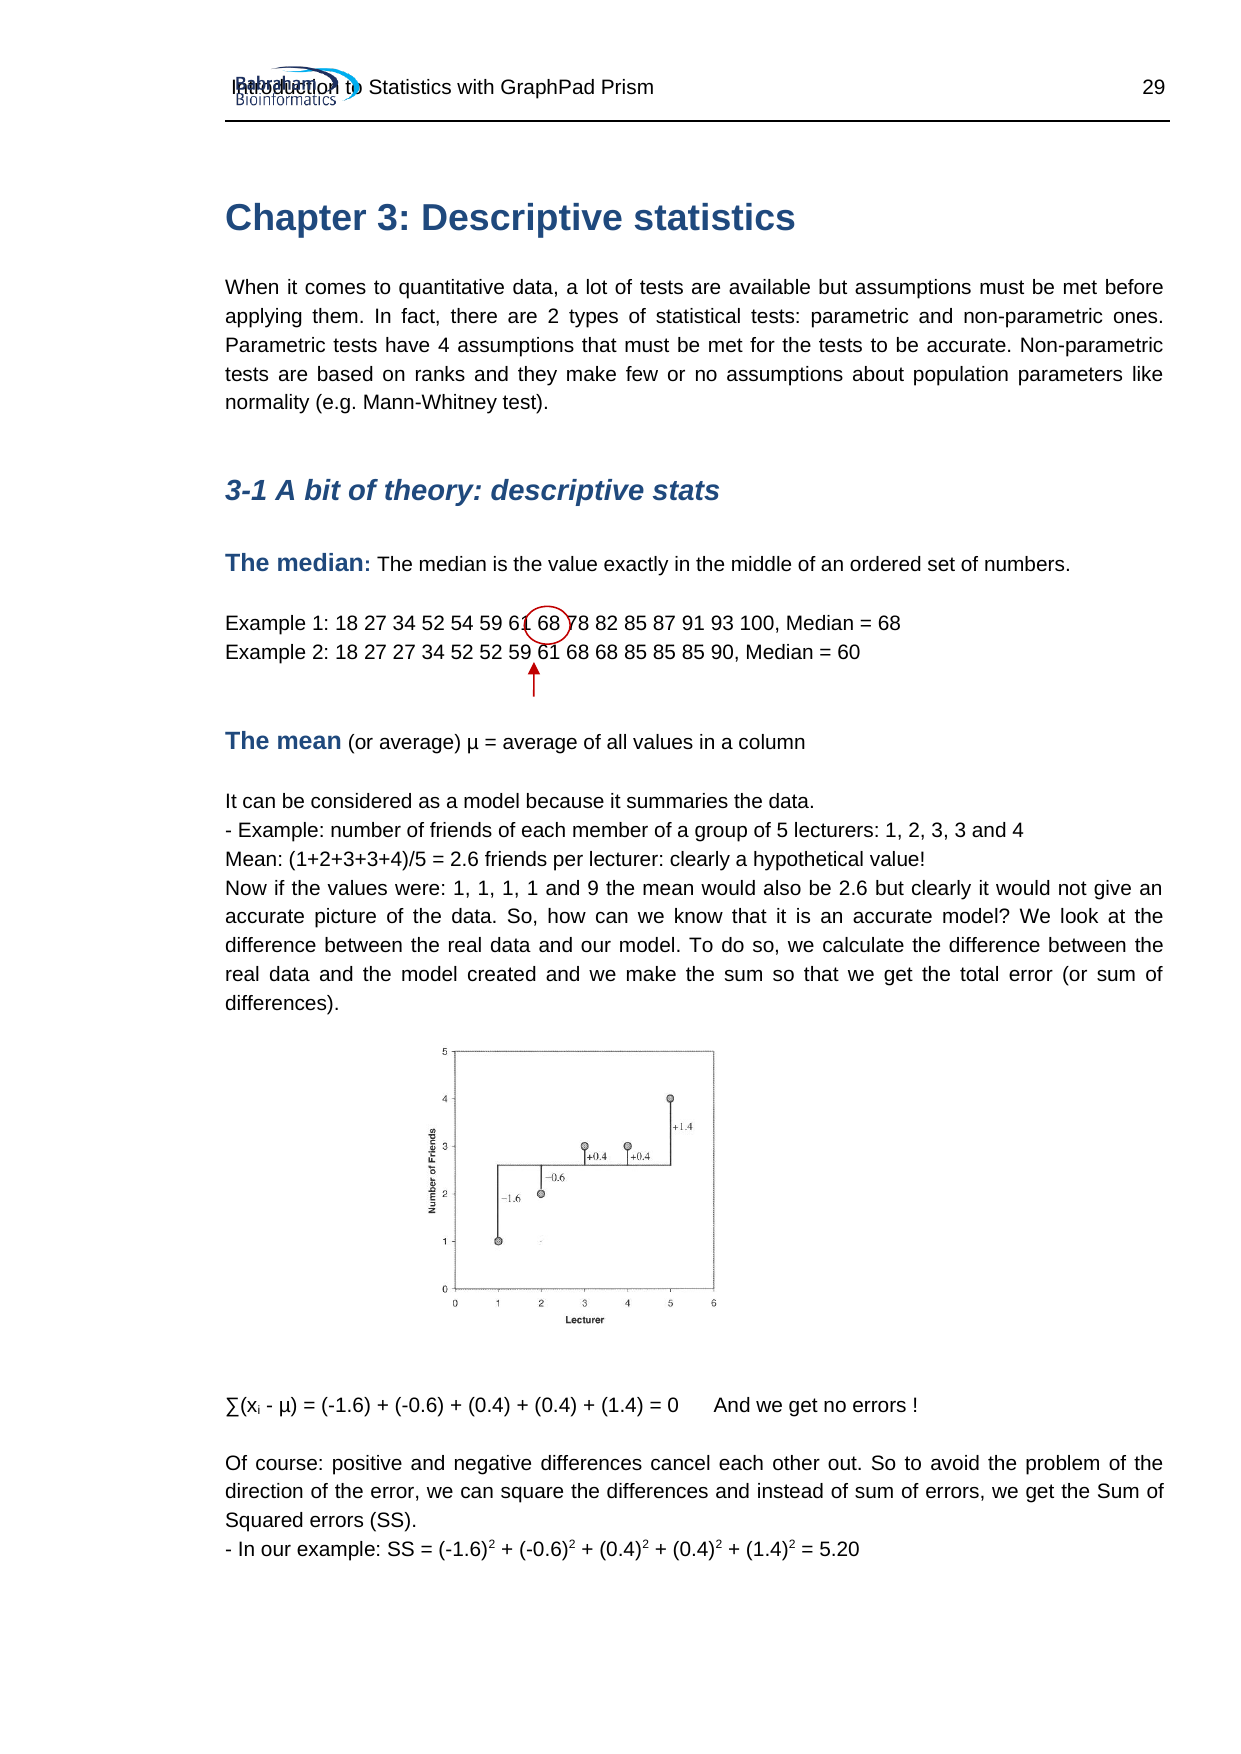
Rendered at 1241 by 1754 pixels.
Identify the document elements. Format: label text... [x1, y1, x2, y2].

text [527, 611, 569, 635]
picture [228, 62, 362, 110]
text Now if the values were: 1, 1, 1, 1 and 9 the mean would also be 2.6 but clearly it would not give an accurate picture of the data. So, how can we know that it is an accurate model? We look at the difference between the real data and our model. To do so, we calculate the difference between the real data and the model created and we make the sum so that we get the total error (or sum of differences). [225, 876, 1165, 1014]
text ∑(xi - µ) = (-1.6) + (-0.6) + (0.4) + (0.4) + (1.4) = 0 And we get no errors ! [225, 1393, 1165, 1417]
text Example 1: 18 27 34 52 54 59 61 68 78 82 85 87 91 93 100, Median = 68 [225, 611, 529, 635]
picture [421, 1045, 721, 1331]
text It can be considered as a model because it summaries the data. [225, 789, 1165, 813]
text Mean: (1+2+3+3+4)/5 = 2.6 friends per lecturer: clearly a hypothetical value! [225, 847, 1165, 871]
text - Example: number of friends of each member of a group of 5 lecturers: 1, 2, 3, 3 and 4 [225, 818, 1165, 842]
text Of course: positive and negative differences cancel each other out. So to avoid the problem of the direction of the error, we can square the differences and instead of sum of errors, we get the Sum of Squared errors (SS). [225, 1451, 1165, 1532]
text The median: The median is the value exactly in the middle of an ordered set of numbers. [225, 548, 1165, 577]
text The mean (or average) µ = average of all values in a column [225, 726, 1165, 755]
text Example 2: 18 27 27 34 52 52 59 61 68 68 85 85 85 90, Median = 60 [225, 640, 1165, 664]
subtitle 3-1 A bit of theory: descriptive stats [225, 473, 1165, 506]
text - In our example: SS = (-1.6)2 + (-0.6)2 + (0.4)2 + (0.4)2 + (1.4)2 = 5.20 [225, 1537, 1165, 1561]
text Example 1: 18 27 34 52 54 59 61 68 78 82 85 87 91 93 100, Median = 68 [565, 611, 1165, 635]
text When it comes to quantitative data, a lot of tests are available but assumptions must be met before applying them. In fact, there are 2 types of statistical tests: parametric and non-parametric ones. Parametric tests have 4 assumptions that must be met for the tests to be accurate. Non-parametric tests are based on ranks and they make few or no assumptions about population parameters like normality (e.g. Mann-Whitney test). [225, 275, 1165, 414]
subtitle Chapter 3: Descriptive statistics [225, 195, 1165, 238]
